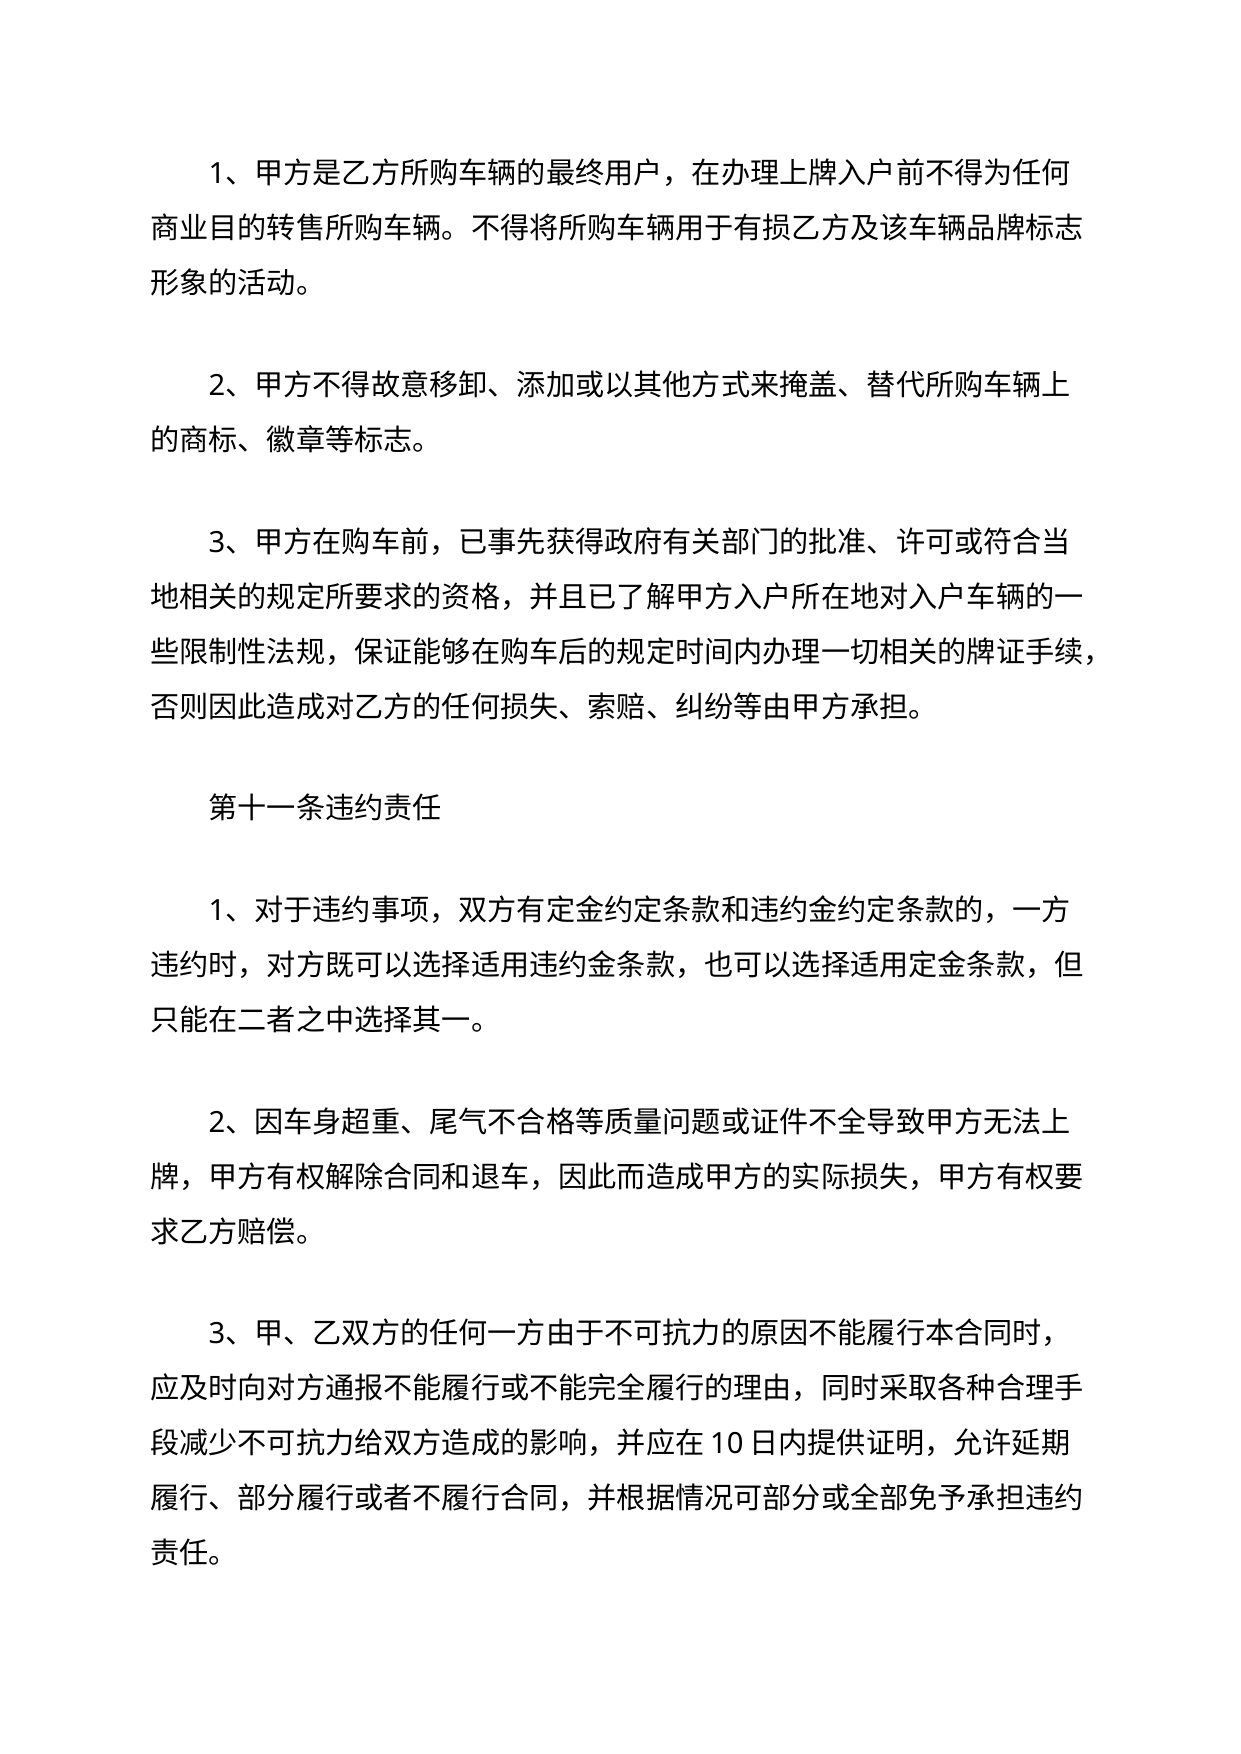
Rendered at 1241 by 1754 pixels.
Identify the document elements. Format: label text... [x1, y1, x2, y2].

text 2、因车身超重、尾气不合格等质量问题或证件不全导致甲方无法上牌，甲方有权解除合同和退车，因此而造成甲方的实际损失，甲方有权要求乙方赔偿。 [150, 1098, 1090, 1251]
text 1、对于违约事项，双方有定金约定条款和违约金约定条款的，一方违约时，对方既可以选择适用违约金条款，也可以选择适用定金条款，但只能在二者之中选择其一。 [150, 887, 1090, 1039]
text 第十一条违约责任 [150, 785, 1090, 827]
text 3、甲方在购车前，已事先获得政府有关部门的批准、许可或符合当地相关的规定所要求的资格，并且已了解甲方入户所在地对入户车辆的一些限制性法规，保证能够在购车后的规定时间内办理一切相关的牌证手续，否则因此造成对乙方的任何损失、索赔、纠纷等由甲方承担。 [150, 518, 1090, 726]
text 3、甲、乙双方的任何一方由于不可抗力的原因不能履行本合同时，应及时向对方通报不能履行或不能完全履行的理由，同时采取各种合理手段减少不可抗力给双方造成的影响，并应在10日内提供证明，允许延期履行、部分履行或者不履行合同，并根据情况可部分或全部免予承担违约责任。 [150, 1310, 1090, 1572]
text 2、甲方不得故意移卸、添加或以其他方式来掩盖、替代所购车辆上的商标、徽章等标志。 [150, 362, 1090, 459]
text 1、甲方是乙方所购车辆的最终用户，在办理上牌入户前不得为任何商业目的转售所购车辆。不得将所购车辆用于有损乙方及该车辆品牌标志形象的活动。 [150, 150, 1090, 302]
